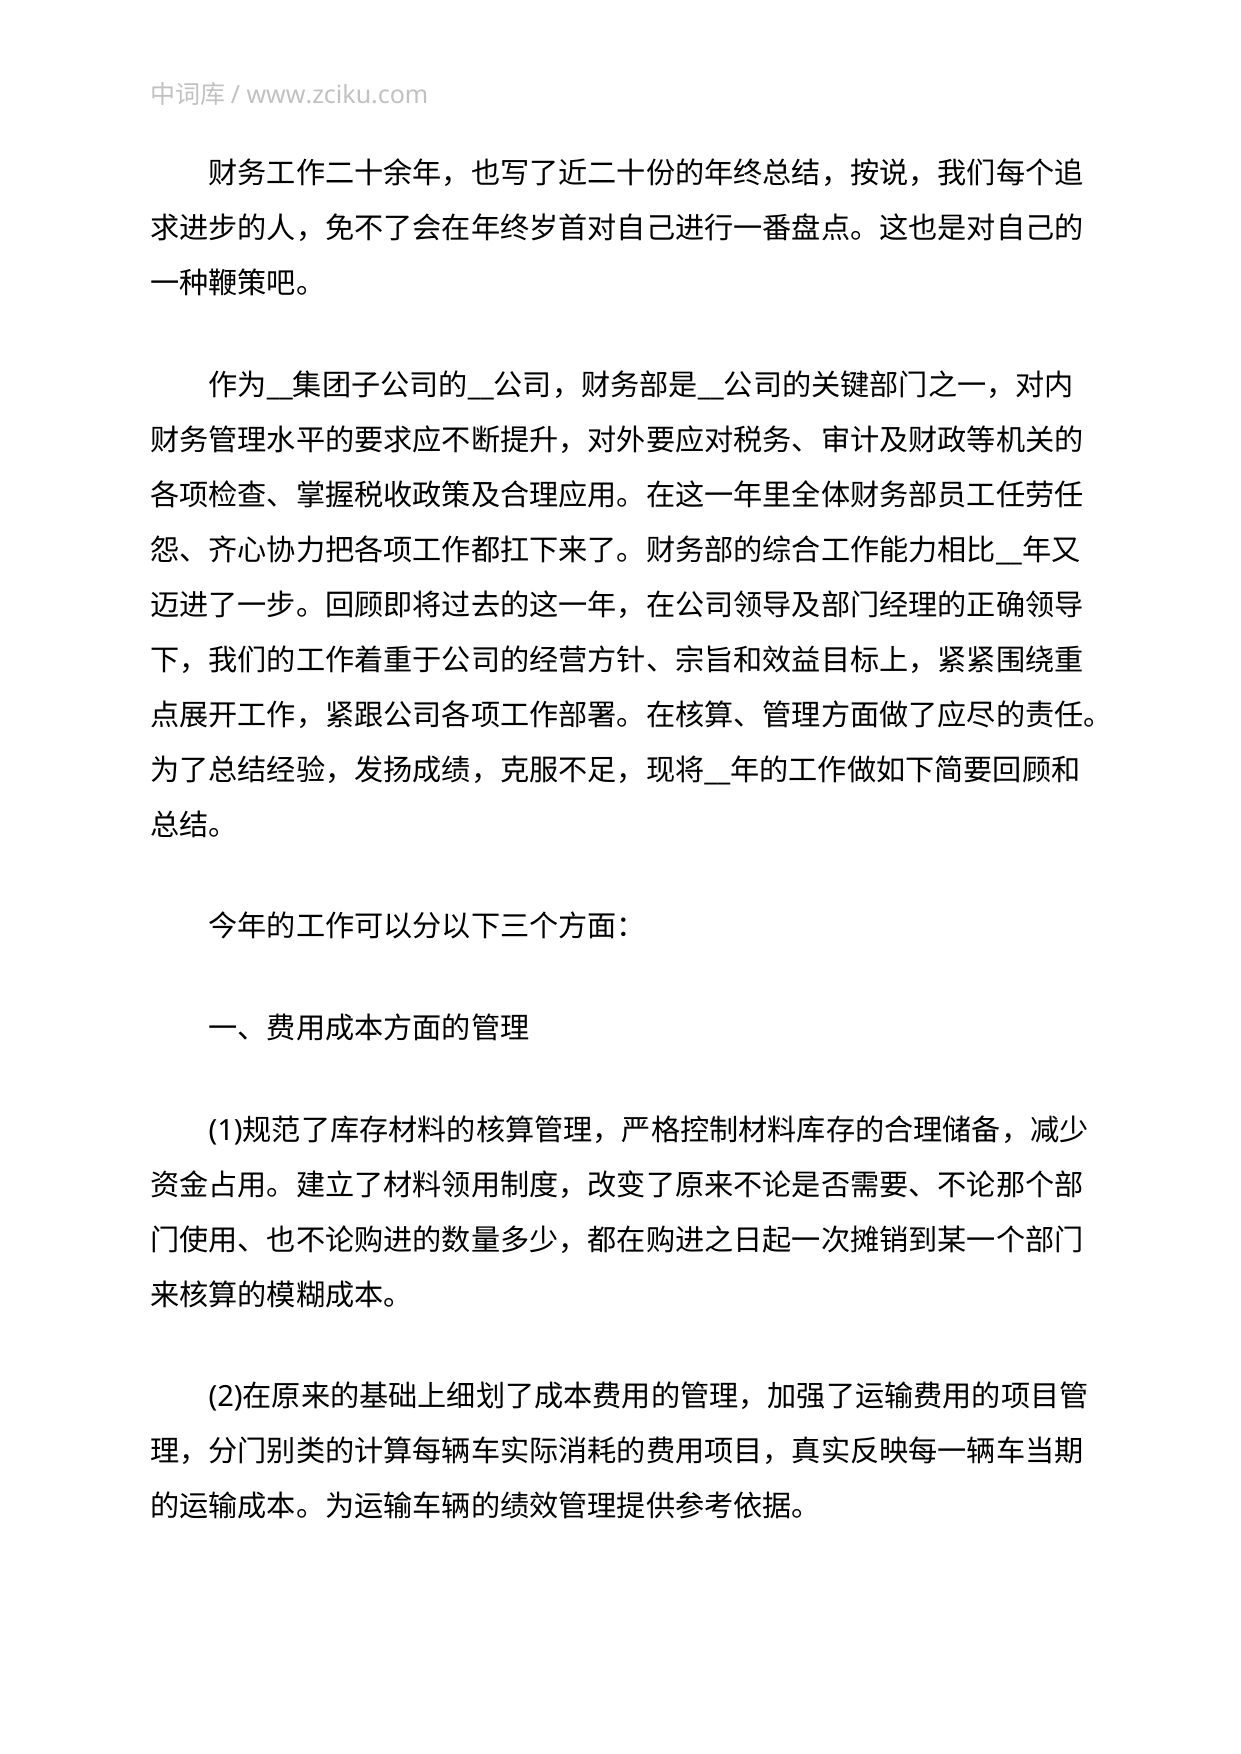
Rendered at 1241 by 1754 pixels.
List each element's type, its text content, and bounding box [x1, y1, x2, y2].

text (1)规范了库存材料的核算管理，严格控制材料库存的合理储备，减少资金占用。建立了材料领用制度，改变了原来不论是否需要、不论那个部门使用、也不论购进的数量多少，都在购进之日起一次摊销到某一个部门来核算的模糊成本。 [150, 1106, 1090, 1313]
text 作为__集团子公司的__公司，财务部是__公司的关键部门之一，对内财务管理水平的要求应不断提升，对外要应对税务、审计及财政等机关的各项检查、掌握税收政策及合理应用。在这一年里全体财务部员工任劳任怨、齐心协力把各项工作都扛下来了。财务部的综合工作能力相比__年又迈进了一步。回顾即将过去的这一年，在公司领导及部门经理的正确领导下，我们的工作着重于公司的经营方针、宗旨和效益目标上，紧紧围绕重点展开工作，紧跟公司各项工作部署。在核算、管理方面做了应尽的责任。为了总结经验，发扬成绩，克服不足，现将__年的工作做如下简要回顾和总结。 [150, 362, 1090, 843]
text 一、费用成本方面的管理 [150, 1004, 1090, 1047]
text (2)在原来的基础上细划了成本费用的管理，加强了运输费用的项目管理，分门别类的计算每辆车实际消耗的费用项目，真实反映每一辆车当期的运输成本。为运输车辆的绩效管理提供参考依据。 [150, 1373, 1090, 1525]
text 财务工作二十余年，也写了近二十份的年终总结，按说，我们每个追求进步的人，免不了会在年终岁首对自己进行一番盘点。这也是对自己的一种鞭策吧。 [150, 150, 1090, 302]
text 今年的工作可以分以下三个方面： [150, 903, 1090, 945]
